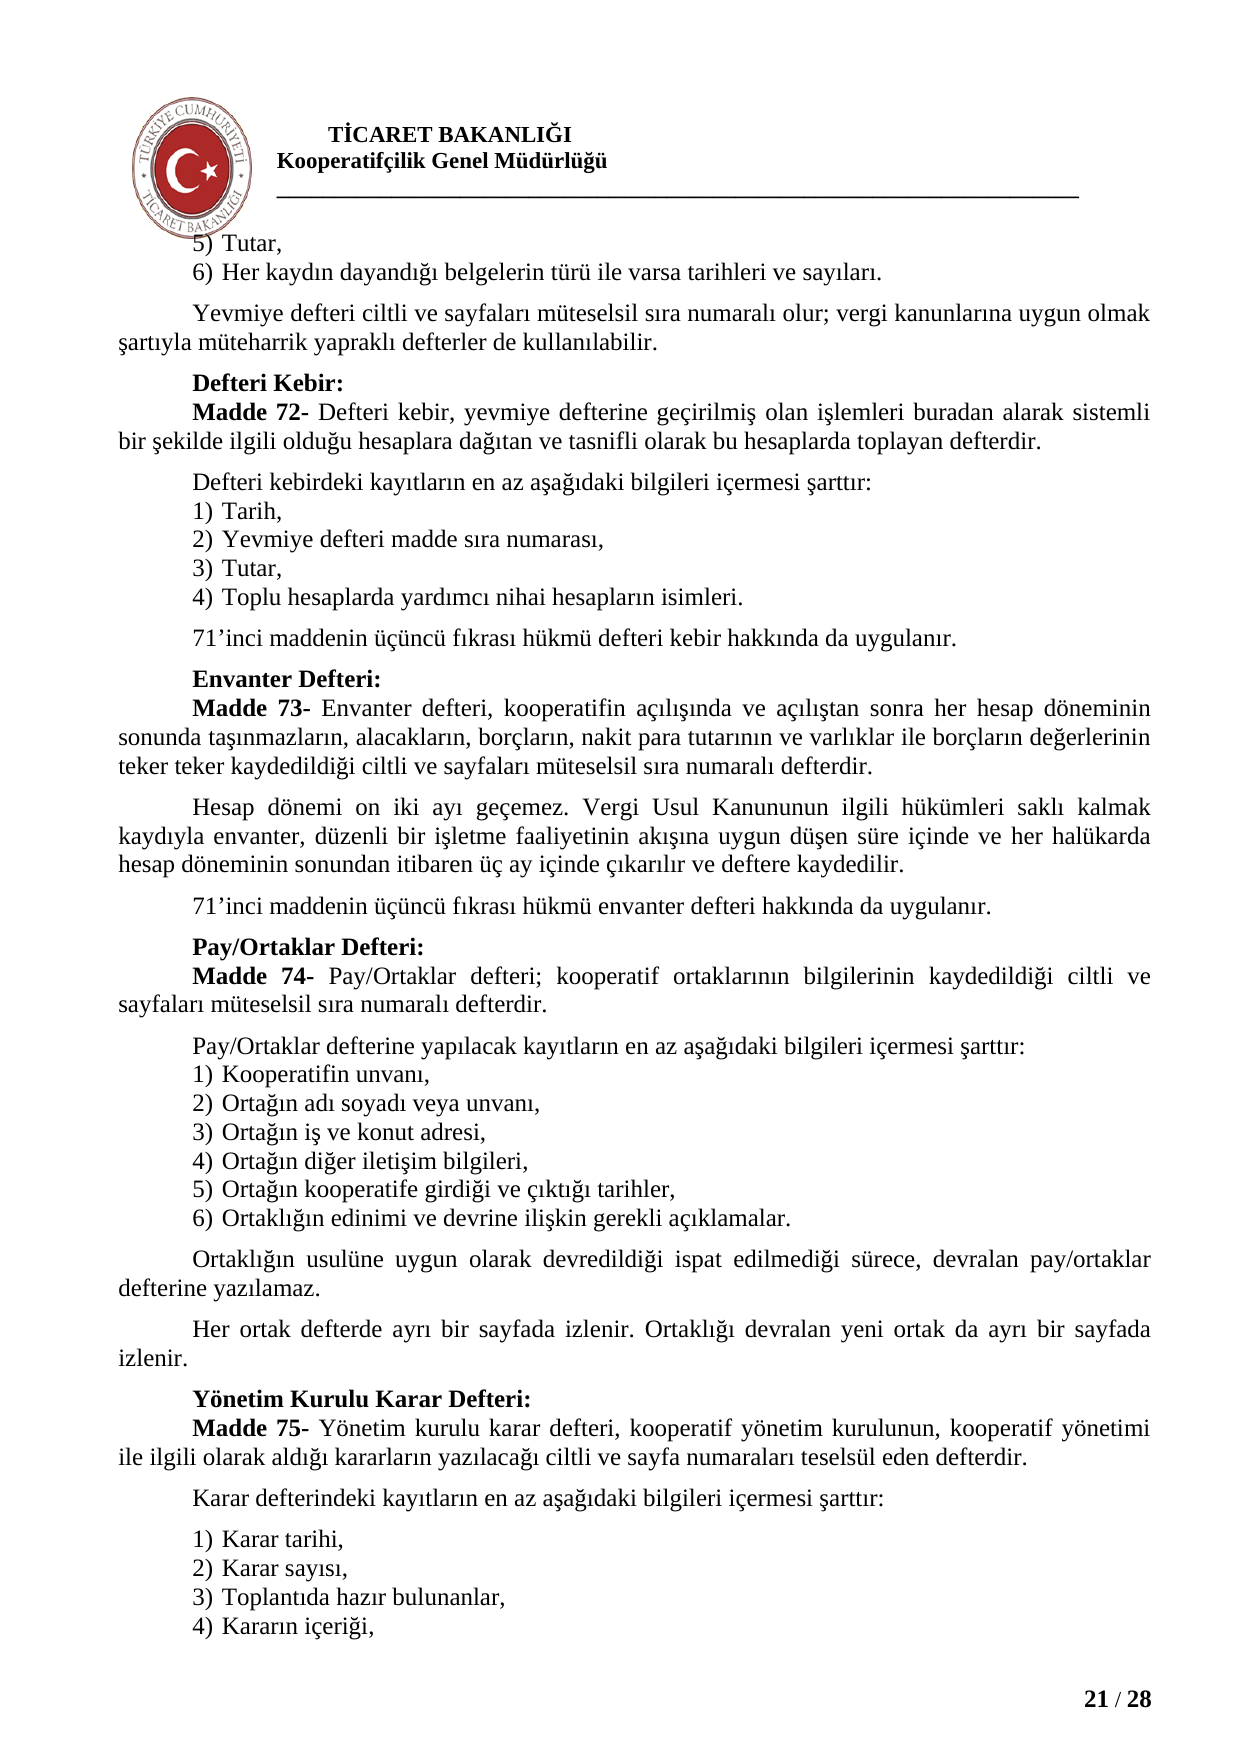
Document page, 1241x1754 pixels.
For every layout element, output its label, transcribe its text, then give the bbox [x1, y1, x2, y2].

list Kararın içeriği, [192, 1611, 1152, 1639]
text Hesap dönemi on iki ayı geçemez. Vergi Usul Kanununun ilgili hükümleri saklı kalmak kaydıyla envanter, düzenli bir işletme faaliyetinin akışına uygun düşen süre içinde ve her halükarda hesap döneminin sonundan itibaren üç ay içinde çıkarılır ve deftere kaydedilir. [118, 792, 1152, 878]
list Yevmiye defteri madde sıra numarası, [192, 524, 1152, 553]
text Madde 75- Yönetim kurulu karar defteri, kooperatif yönetim kurulunun, kooperatif yönetimi ile ilgili olarak aldığı kararların yazılacağı ciltli ve sayfa numaraları teselsül eden defterdir. [118, 1413, 1152, 1471]
list Ortağın iş ve konut adresi, [192, 1117, 1152, 1146]
list Karar tarihi, [192, 1524, 1152, 1553]
list Ortağın kooperatife girdiği ve çıktığı tarihler, [192, 1174, 1152, 1203]
text Pay/Ortaklar Defteri: [118, 932, 1152, 961]
list Her kaydın dayandığı belgelerin türü ile varsa tarihleri ve sayıları. [192, 257, 1152, 286]
list Ortağın diğer iletişim bilgileri, [192, 1146, 1152, 1174]
list Toplu hesaplarda yardımcı nihai hesapların isimleri. [192, 582, 1152, 611]
list Karar sayısı, [192, 1553, 1152, 1582]
list Ortaklığın edinimi ve devrine ilişkin gerekli açıklamalar. [192, 1203, 1152, 1232]
text Yevmiye defteri ciltli ve sayfaları müteselsil sıra numaralı olur; vergi kanunlarına uygun olmak şartıyla müteharrik yapraklı defterler de kullanılabilir. [118, 298, 1152, 356]
picture [129, 94, 254, 241]
text Madde 72- Defteri kebir, yevmiye defterine geçirilmiş olan işlemleri buradan alarak sistemli bir şekilde ilgili olduğu hesaplara dağıtan ve tasnifli olarak bu hesaplarda toplayan defterdir. [118, 397, 1152, 454]
text Defteri kebirdeki kayıtların en az aşağıdaki bilgileri içermesi şarttır: [118, 467, 1152, 496]
text Her ortak defterde ayrı bir sayfada izlenir. Ortaklığı devralan yeni ortak da ayrı bir sayfada izlenir. [118, 1314, 1152, 1372]
text Karar defterindeki kayıtların en az aşağıdaki bilgileri içermesi şarttır: [118, 1483, 1152, 1512]
text Ortaklığın usulüne uygun olarak devredildiği ispat edilmediği sürece, devralan pay/ortaklar defterine yazılamaz. [118, 1244, 1152, 1302]
list Toplantıda hazır bulunanlar, [192, 1582, 1152, 1611]
list Ortağın adı soyadı veya unvanı, [192, 1088, 1152, 1117]
text Envanter Defteri: [118, 664, 1152, 693]
list Tutar, [192, 553, 1152, 582]
list Tarih, [192, 496, 1152, 524]
text Pay/Ortaklar defterine yapılacak kayıtların en az aşağıdaki bilgileri içermesi şarttır: [118, 1031, 1152, 1059]
list Kooperatifin unvanı, [192, 1059, 1152, 1088]
list Tutar, [192, 228, 1152, 257]
text Yönetim Kurulu Karar Defteri: [118, 1384, 1152, 1413]
text Madde 73- Envanter defteri, kooperatifin açılışında ve açılıştan sonra her hesap döneminin sonunda taşınmazların, alacakların, borçların, nakit para tutarının ve varlıklar ile borçların değerlerinin teker teker kaydedildiği ciltli ve sayfaları müteselsil sıra numaralı defterdir. [118, 693, 1152, 779]
text 71’inci maddenin üçüncü fıkrası hükmü defteri kebir hakkında da uygulanır. [118, 623, 1152, 652]
text Defteri Kebir: [118, 368, 1152, 397]
text Madde 74- Pay/Ortaklar defteri; kooperatif ortaklarının bilgilerinin kaydedildiği ciltli ve sayfaları müteselsil sıra numaralı defterdir. [118, 961, 1152, 1018]
text 71’inci maddenin üçüncü fıkrası hükmü envanter defteri hakkında da uygulanır. [118, 891, 1152, 919]
